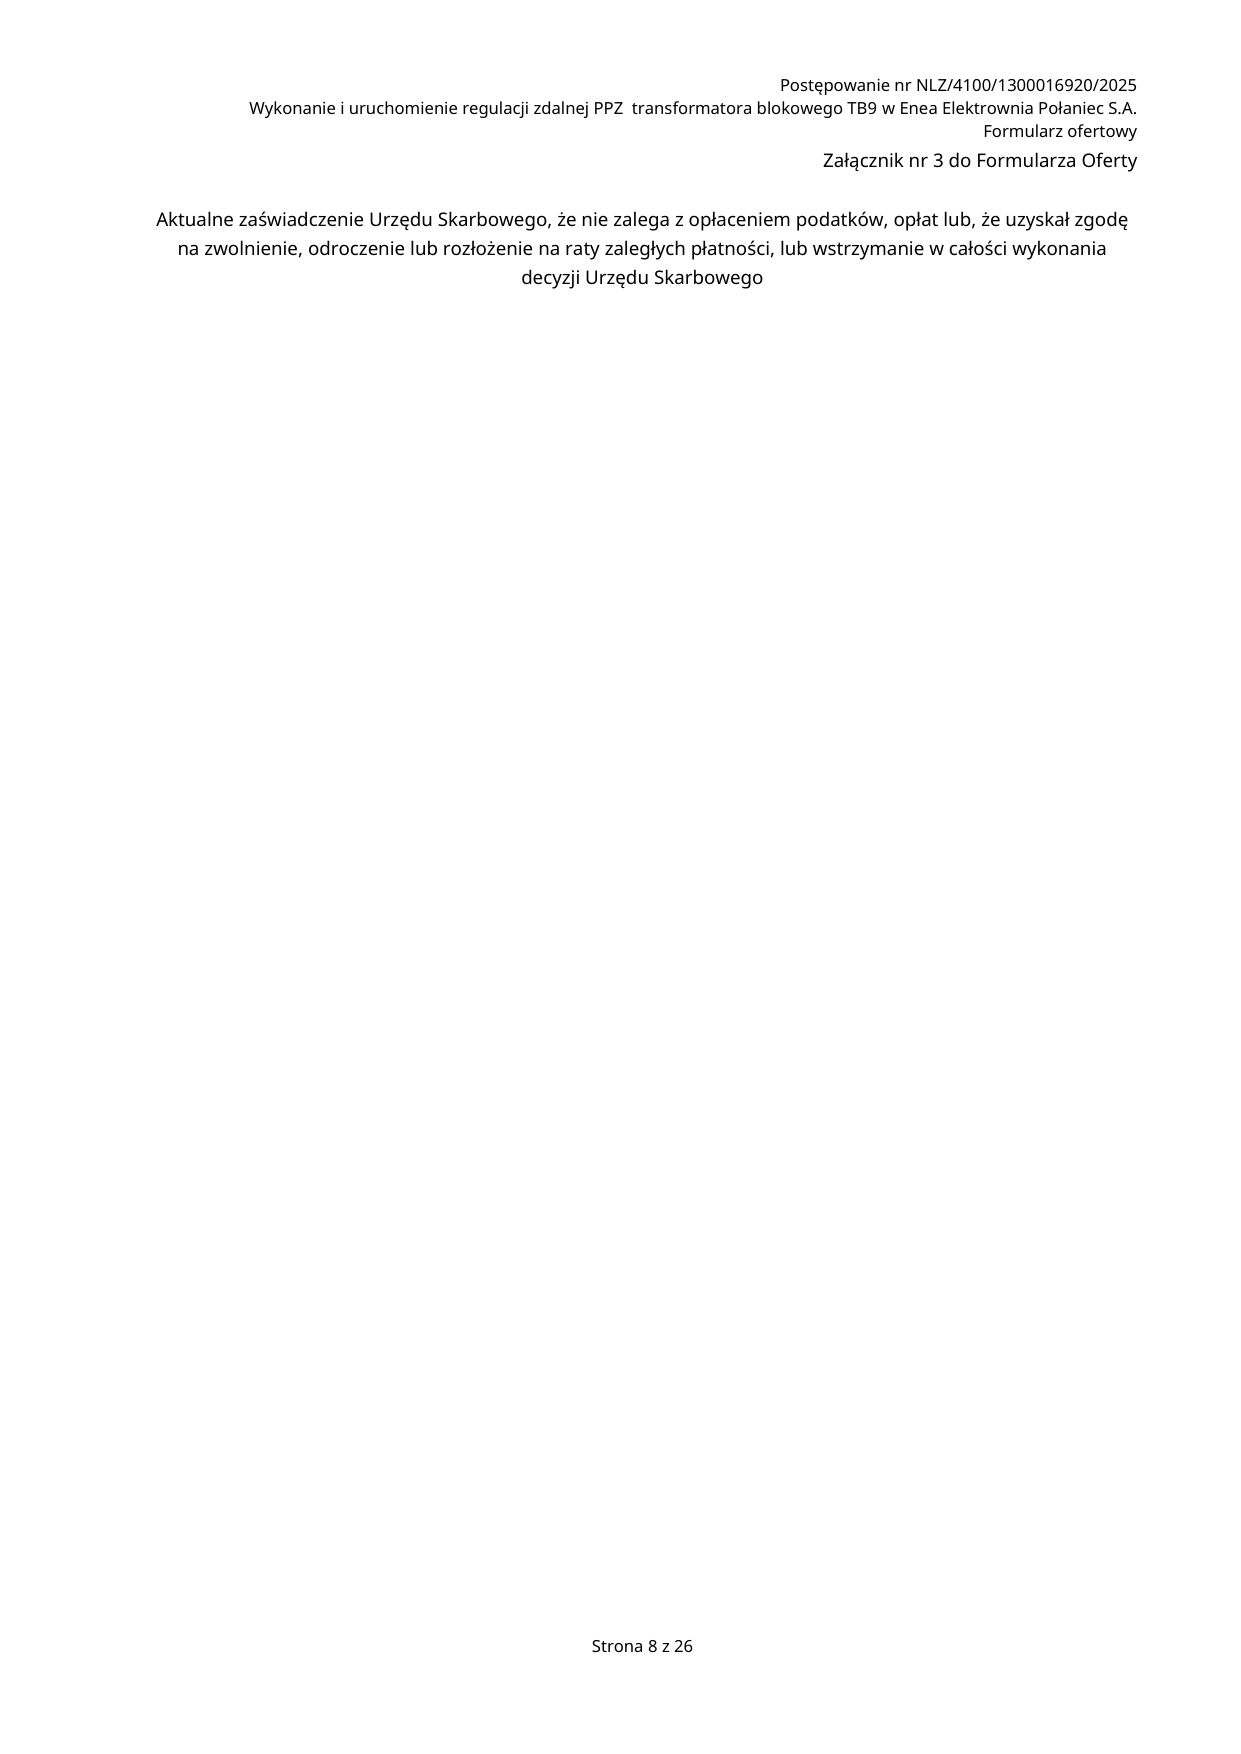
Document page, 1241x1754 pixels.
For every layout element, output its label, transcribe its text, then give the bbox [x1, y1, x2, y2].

text Aktualne zaświadczenie Urzędu Skarbowego, że nie zalega z opłaceniem podatków, opłat lub, że uzyskał zgodę na zwolnienie, odroczenie lub rozłożenie na raty zaległych płatności, lub wstrzymanie w całości wykonania decyzji Urzędu Skarbowego [148, 206, 1137, 290]
text Załącznik nr 3 do Formularza Oferty [148, 148, 1137, 173]
